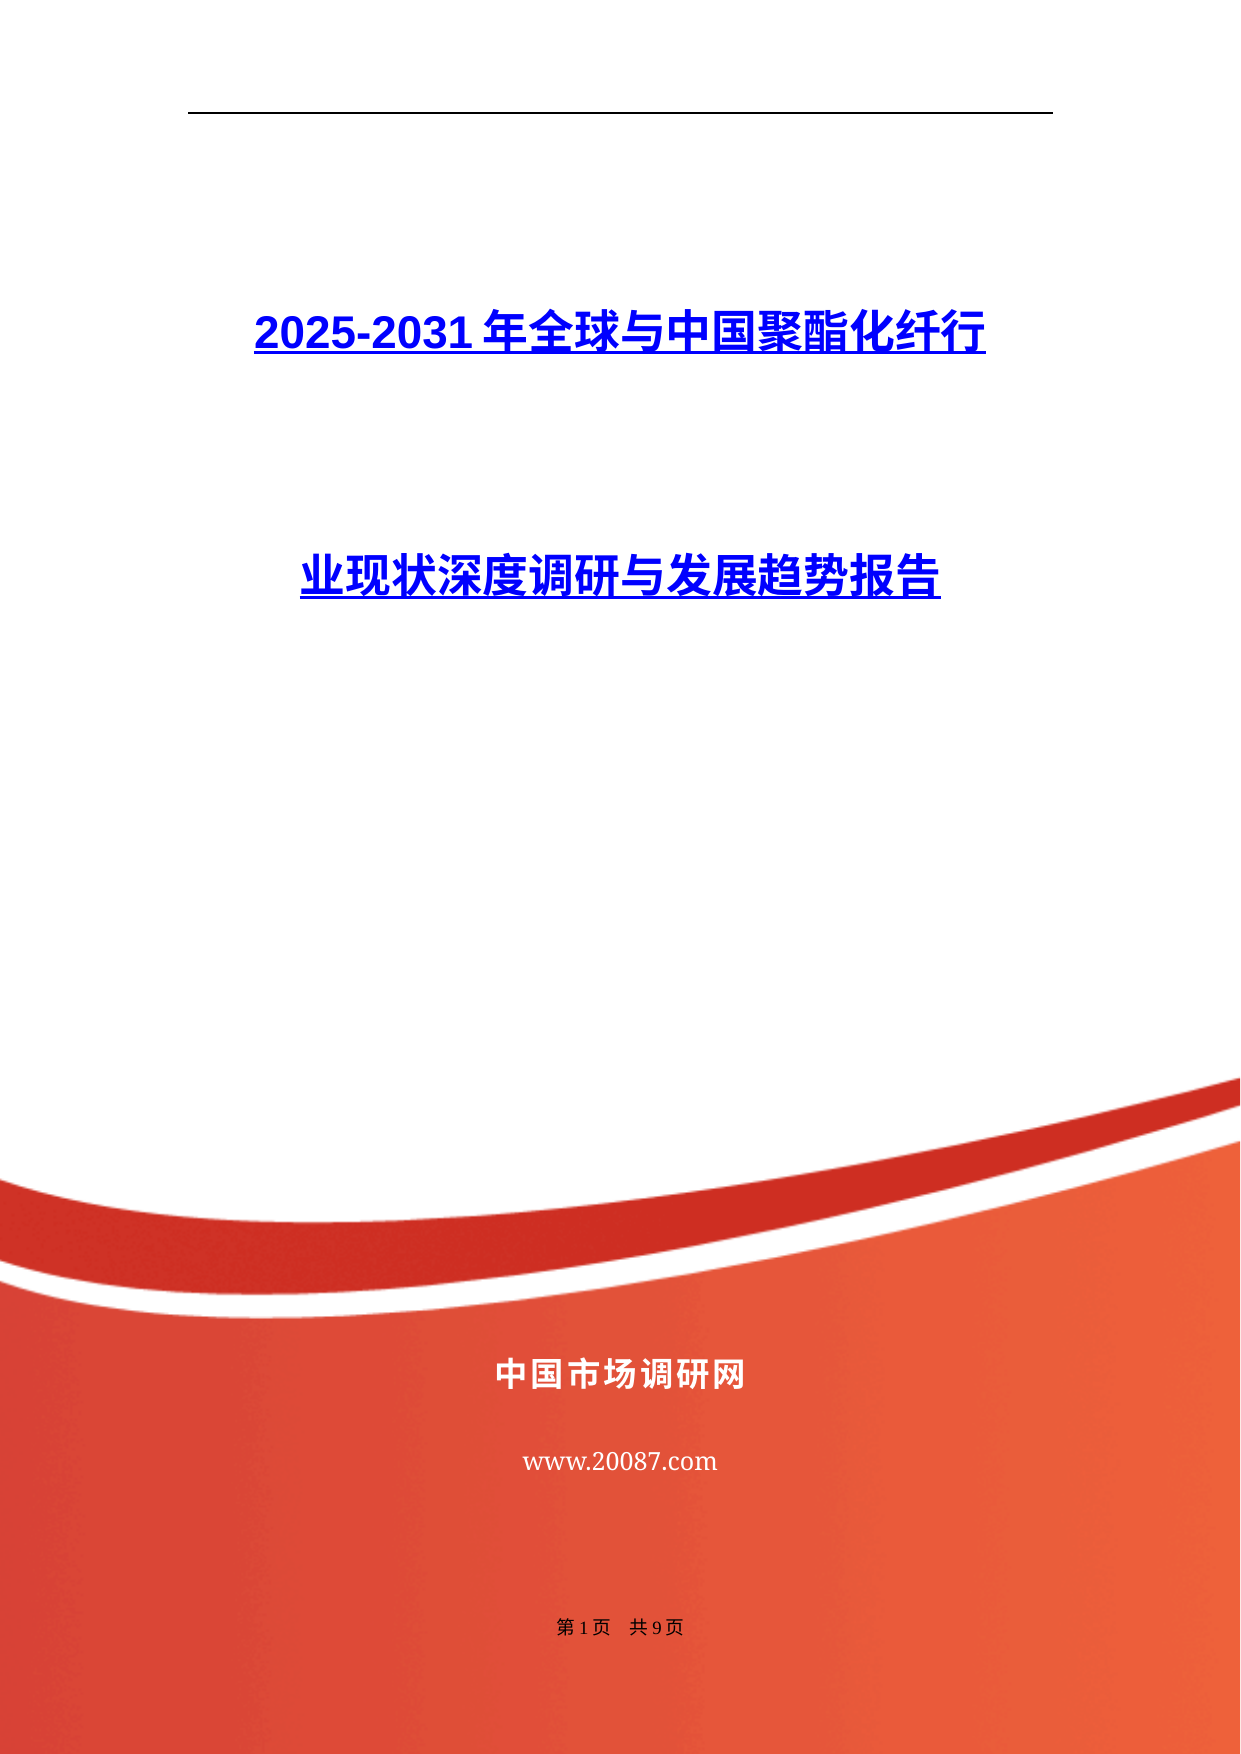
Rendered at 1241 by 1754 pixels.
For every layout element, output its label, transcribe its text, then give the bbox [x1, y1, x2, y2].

subtitle 中国市场调研网 [187, 1339, 1053, 1404]
text www.20087.com [187, 1428, 1053, 1493]
table_header 2025-2031年全球与中国聚酯化纤行业现状深度调研与发展趋势报告 [188, 207, 1053, 773]
picture [0, 1006, 1241, 1754]
